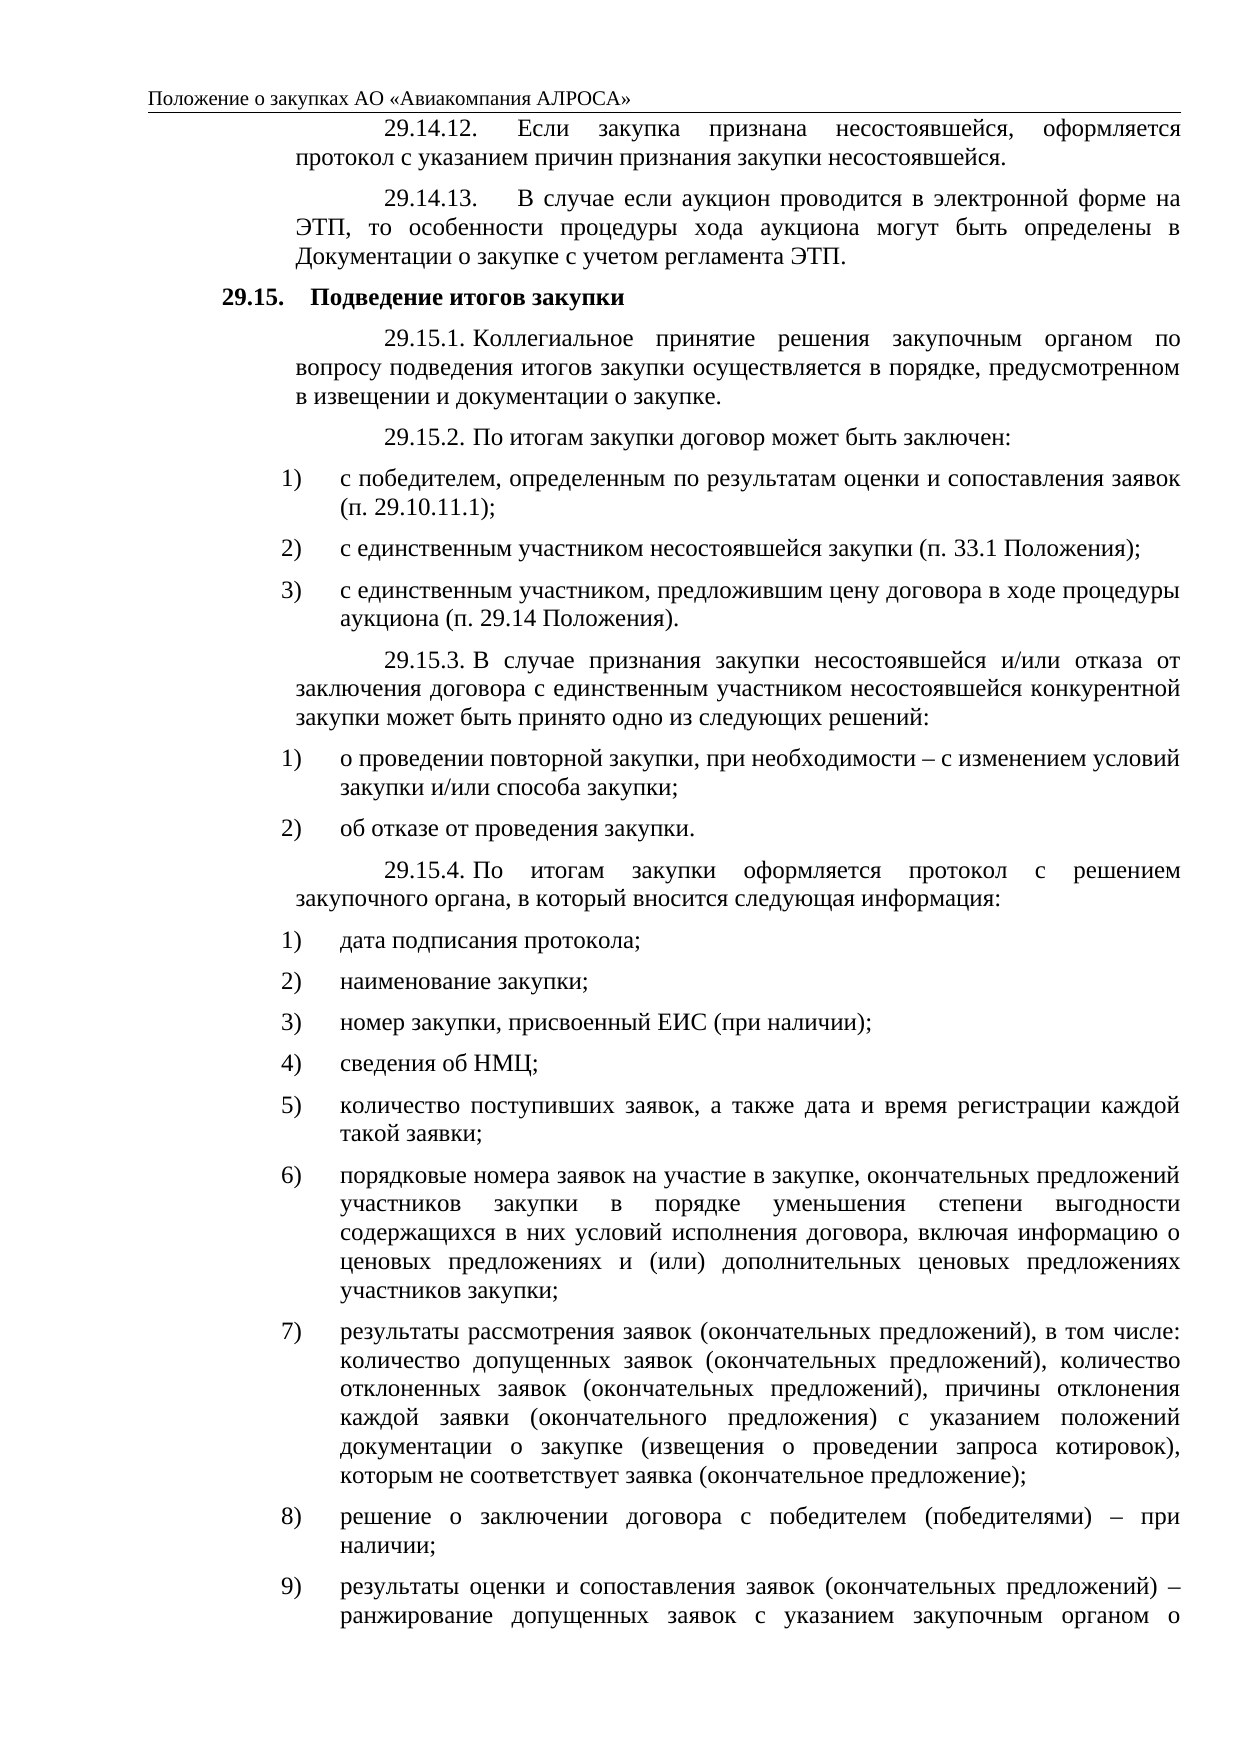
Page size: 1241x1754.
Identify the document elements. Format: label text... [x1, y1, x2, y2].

text По итогам закупки оформляется протокол с решением закупочного органа, в который вносится следующая информация: [295, 855, 1181, 912]
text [281, 1571, 1181, 1628]
text Коллегиальное принятие решения закупочным органом по вопросу подведения итогов закупки осуществляется в порядке, предусмотренном в извещении и документации о закупке. [295, 323, 1181, 410]
text решение о заключении договора с победителем (победителями) – при наличии; [281, 1501, 1181, 1558]
text В случае если аукцион проводится в электронной форме на ЭТП, то особенности процедуры хода аукциона могут быть определены в Документации о закупке с учетом регламента ЭТП. [295, 183, 1181, 270]
text с единственным участником несостоявшейся закупки (п. 33.1 Положения); [281, 533, 1181, 562]
text дата подписания протокола; [281, 925, 1181, 953]
text В случае признания закупки несостоявшейся и/или отказа от заключения договора с единственным участником несостоявшейся конкурентной закупки может быть принято одно из следующих решений: [295, 645, 1181, 731]
text номер закупки, присвоенный ЕИС (при наличии); [281, 1007, 1181, 1036]
text об отказе от проведения закупки. [281, 813, 1181, 842]
text Подведение итогов закупки [133, 282, 1181, 311]
text о проведении повторной закупки, при необходимости – с изменением условий закупки и/или способа закупки; [281, 743, 1181, 801]
text порядковые номера заявок на участие в закупке, окончательных предложений участников закупки в порядке уменьшения степени выгодности содержащихся в них условий исполнения договора, включая информацию о ценовых предложениях и (или) дополнительных ценовых предложениях участников закупки; [281, 1160, 1181, 1303]
text сведения об НМЦ; [281, 1048, 1181, 1077]
text Если закупка признана несостоявшейся, оформляется протокол с указанием причин признания закупки несостоявшейся. [295, 113, 1181, 171]
text с победителем, определенным по результатам оценки и сопоставления заявок (п. 29.11 Положения.); [281, 463, 1181, 521]
text результаты рассмотрения заявок (окончательных предложений), в том числе: количество допущенных заявок (окончательных предложений), количество отклоненных заявок (окончательных предложений), причины отклонения каждой заявки (окончательного предложения) с указанием положений документации о закупке (извещения о проведении запроса котировок), которым не соответствует заявка (окончательное предложение); [281, 1316, 1181, 1488]
text По итогам закупки договор может быть заключен: [295, 422, 1181, 451]
text наименование закупки; [281, 966, 1181, 995]
text с единственным участником, предложившим цену договора в ходе процедуры аукциона (п. 29.14 Положения). [281, 575, 1181, 632]
text количество поступивших заявок, а также дата и время регистрации каждой такой заявки; [281, 1090, 1181, 1147]
